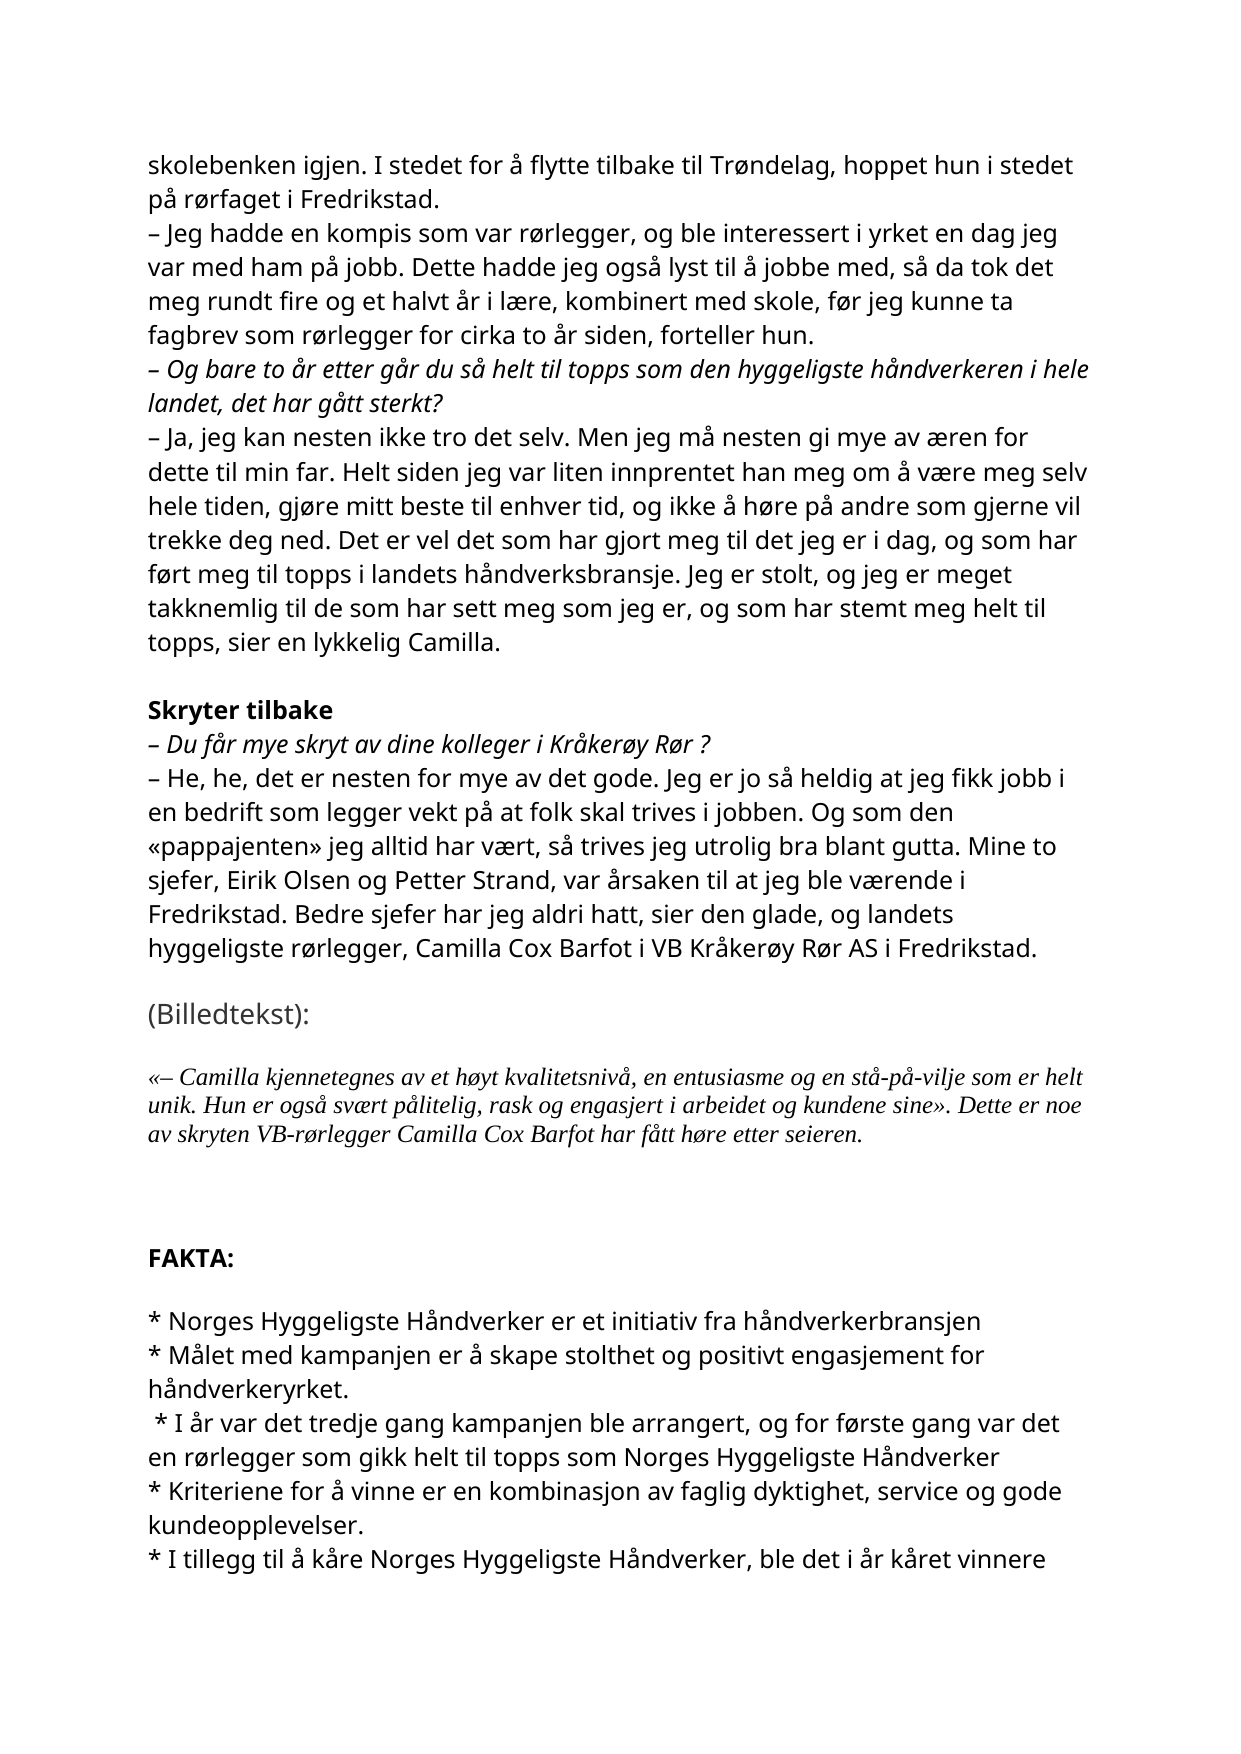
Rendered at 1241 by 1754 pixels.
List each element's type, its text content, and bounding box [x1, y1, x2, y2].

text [148, 1304, 1093, 1576]
text «– Camilla kjennetegnes av et høyt kvalitetsnivå, en entusiasme og en stå-på-vilje som er helt unik. Hun er også svært pålitelig, rask og engasjert i arbeidet og kundene sine». Dette er noe av skryten VB-rørlegger Camilla Cox Barfot har fått høre etter seieren. [148, 1062, 1093, 1148]
text FAKTA: [148, 1240, 1093, 1274]
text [148, 148, 1093, 965]
text (Billedtekst): [148, 994, 1093, 1033]
